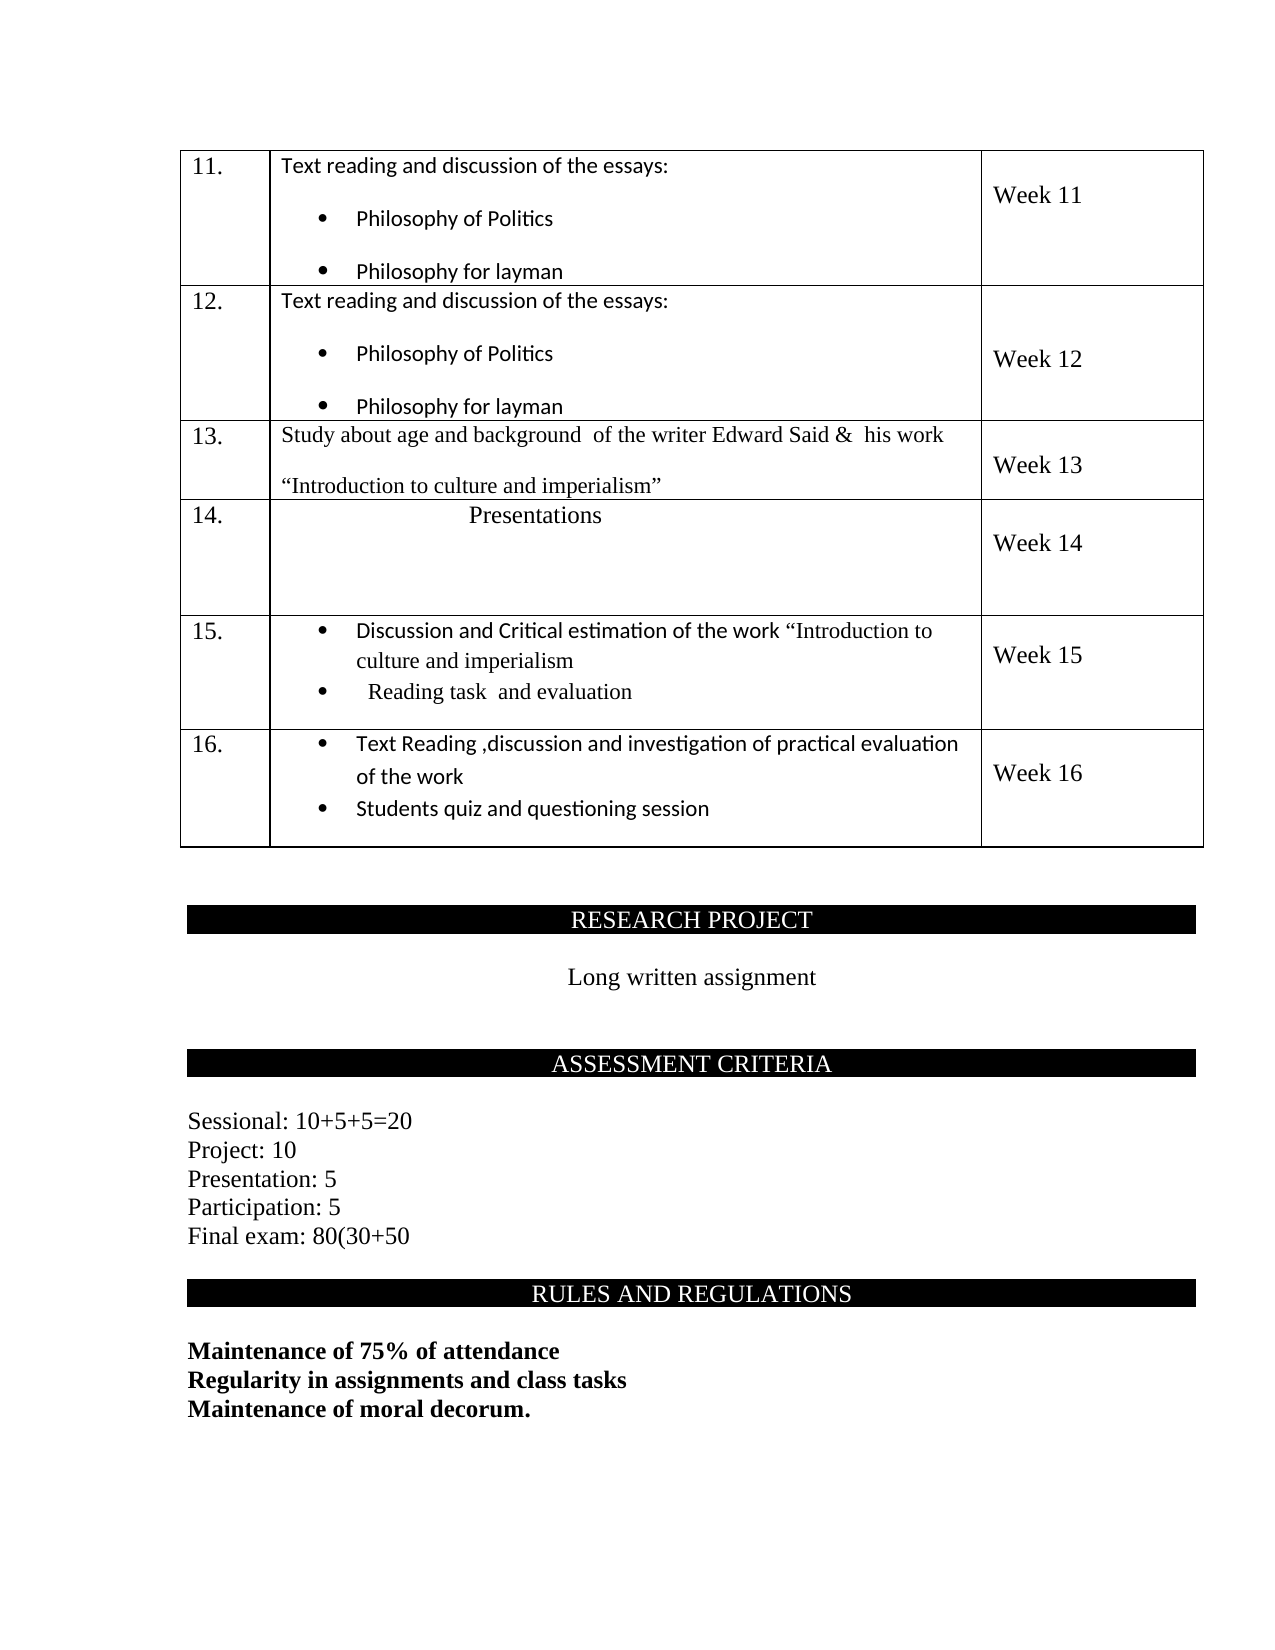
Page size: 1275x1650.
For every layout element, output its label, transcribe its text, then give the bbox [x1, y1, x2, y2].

table_cell Study about age and background of the writer Edward Said & his work “Introduction to culture and imperialism” [271, 421, 981, 499]
text Participation: 5 [187, 1192, 1196, 1221]
text Maintenance of 75% of attendance [187, 1336, 1196, 1365]
table_cell Discussion and Critical estimation of the work “Introduction to culture and imperialism Reading task and evaluation [271, 616, 981, 728]
text Maintenance of moral decorum. [187, 1394, 1196, 1422]
table_cell Week 15 [982, 616, 1203, 728]
table_cell 11. [181, 151, 269, 285]
table_cell Week 16 [982, 730, 1203, 846]
text RESEARCH PROJECT [187, 905, 1196, 934]
text Long written assignment [187, 962, 1196, 991]
table_cell Text Reading ,discussion and investigation of practical evaluation of the work Students quiz and questioning session [271, 730, 981, 846]
text ASSESSMENT CRITERIA [187, 1049, 1196, 1077]
table_cell Week 13 [982, 421, 1203, 499]
table_cell Week 11 [982, 151, 1203, 285]
table_cell Presentations [271, 500, 981, 615]
text Project: 10 [187, 1135, 1196, 1164]
text Sessional: 10+5+5=20 [187, 1106, 1196, 1135]
text Regularity in assignments and class tasks [187, 1365, 1196, 1394]
text Presentation: 5 [187, 1164, 1196, 1192]
table_cell 12. [181, 286, 269, 420]
text Final exam: 80(30+50 [187, 1221, 1196, 1250]
table_cell 14. [181, 500, 269, 615]
table_cell 15. [181, 616, 269, 728]
table_cell Week 14 [982, 500, 1203, 615]
table_cell 13. [181, 421, 269, 499]
text RULES AND REGULATIONS [187, 1279, 1196, 1307]
table_cell 16. [181, 730, 269, 846]
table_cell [271, 286, 981, 420]
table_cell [271, 151, 981, 285]
table_cell Week 12 [982, 286, 1203, 420]
